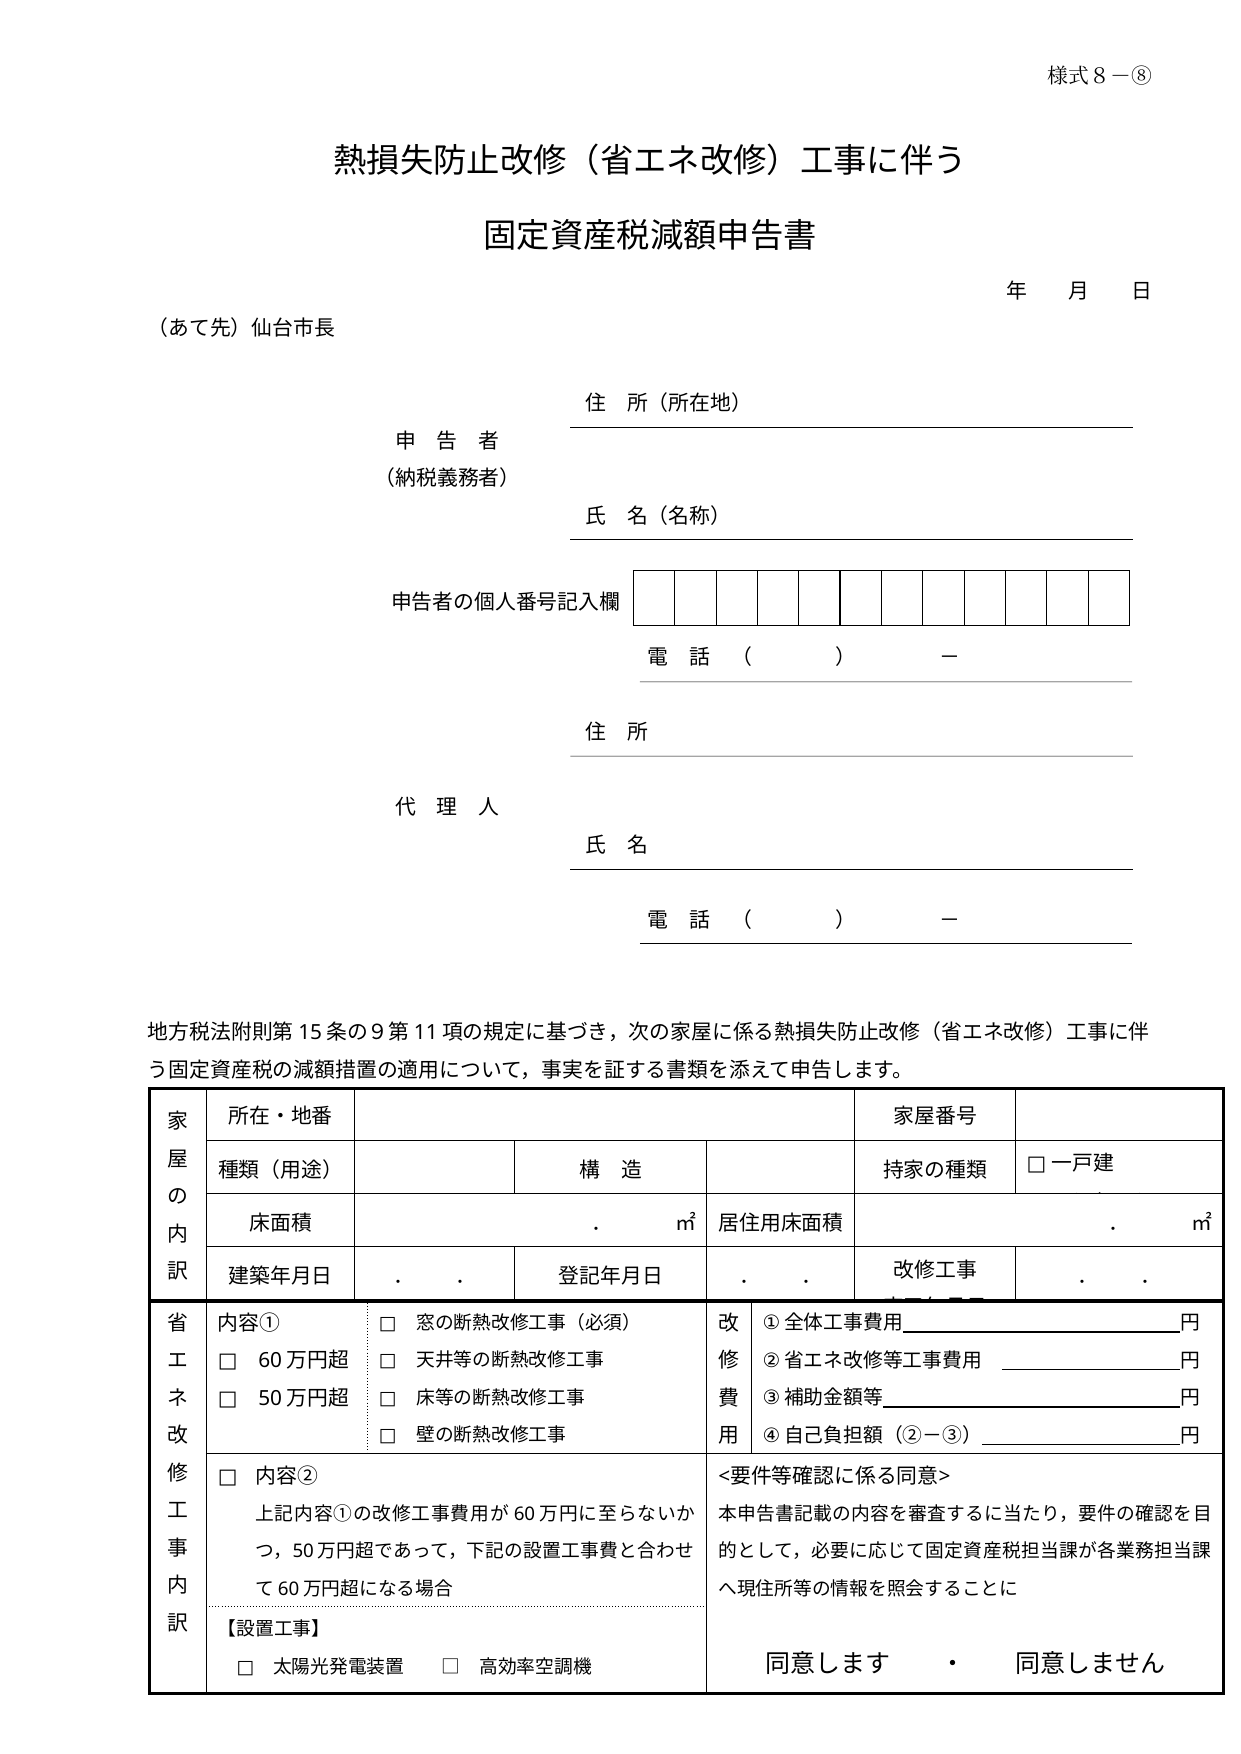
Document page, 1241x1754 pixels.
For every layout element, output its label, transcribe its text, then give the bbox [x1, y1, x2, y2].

table_header 家屋番号 [855, 1090, 1015, 1140]
table_cell 床面積 [207, 1194, 354, 1246]
table_cell 内容② 上記内容①の改修工事費用が60万円に至らないかつ，50万円超であって，下記の設置工事費と合わせて60万円超になる場合 [207, 1454, 706, 1606]
table_cell <要件等確認に係る同意> 本申告書記載の内容を審査するに当たり，要件の確認を目的として，必要に応じて固定資産税担当課が各業務担当課へ現住所等の情報を照会することに 同意します ・ 同意しません ※同意されない場合，添付書類以外の書類が必要となった際，その都度提出していただくことになります。 [707, 1454, 1222, 1692]
table_cell 登記年月日 [515, 1247, 706, 1299]
table_cell ． ． [707, 1247, 854, 1299]
text 住 所 [148, 712, 1152, 749]
table_header [841, 571, 881, 624]
table_cell 建築年月日 [207, 1247, 354, 1299]
table_cell 省エネ改修工事内訳 [151, 1303, 206, 1692]
table_cell ． ． [355, 1247, 514, 1299]
text 代 理 人 [148, 787, 1152, 824]
table_header [758, 571, 798, 624]
table_header [717, 571, 757, 624]
table_cell [707, 1141, 854, 1193]
table_header [675, 571, 716, 624]
table_header [1016, 1090, 1222, 1140]
table_header [1047, 571, 1088, 624]
table_cell 持家の種類 [855, 1141, 1015, 1193]
table_cell 居住用床面積 [707, 1194, 854, 1246]
text 地方税法附則第15条の９第11項の規定に基づき，次の家屋に係る熱損失防止改修（省エネ改修）工事に伴う固定資産税の減額措置の適用について，事実を証する書類を添えて申告します。 [148, 1012, 1152, 1087]
table_header 所在・地番 [207, 1090, 354, 1140]
table_cell ． ． [1016, 1247, 1222, 1299]
table_cell ． ㎡ [855, 1194, 1222, 1246]
table_header [882, 571, 922, 624]
text 熱損失防止改修（省エネ改修）工事に伴う [148, 120, 1152, 195]
text 氏 名 [148, 824, 1152, 862]
table_cell 構 造 [515, 1141, 706, 1193]
table_cell 【設置工事】 □ 太陽光発電装置 □ 高効率空調機 □ 高効率給湯器 □ 太陽熱利用システム [207, 1606, 706, 1692]
text 住 所（所在地） [148, 383, 1152, 420]
text 申 告 者 [148, 420, 1152, 458]
text 電 話 （ ） － [148, 637, 1152, 674]
text （あて先）仙台市長 [148, 308, 1152, 345]
table_header [1006, 571, 1046, 624]
text 年 月 日 [148, 270, 1152, 308]
table_header [923, 571, 964, 624]
text 固定資産税減額申告書 [148, 195, 1152, 270]
text 氏 名（名称） [148, 495, 1152, 533]
text 電 話 （ ） － [148, 899, 1152, 937]
table_cell 改修費用 [707, 1303, 751, 1452]
table_header 家屋の内訳 [151, 1090, 206, 1299]
table_header [965, 571, 1005, 624]
text （納税義務者） [148, 458, 1152, 495]
table_header [355, 1090, 854, 1140]
table_cell 改修工事 完了年月日 [855, 1247, 1015, 1299]
table_cell □ 一戸建 □ マンション [1016, 1141, 1222, 1193]
table_header [799, 571, 839, 624]
table_cell 内容① □ 60万円超 □ 50万円超 [207, 1303, 367, 1452]
table_header [634, 571, 674, 624]
table_cell ． ㎡ [355, 1194, 706, 1246]
table_cell 窓の断熱改修工事（必須） 天井等の断熱改修工事 床等の断熱改修工事 壁の断熱改修工事 [367, 1303, 706, 1452]
table_header [1089, 571, 1129, 624]
table_cell [355, 1141, 514, 1193]
table_cell ①全体工事費用 円 ②省エネ改修等工事費用 円 ③補助金額等 円 ④自己負担額（②－③） 円 [752, 1303, 1222, 1452]
table_cell 種類（用途） [207, 1141, 354, 1193]
